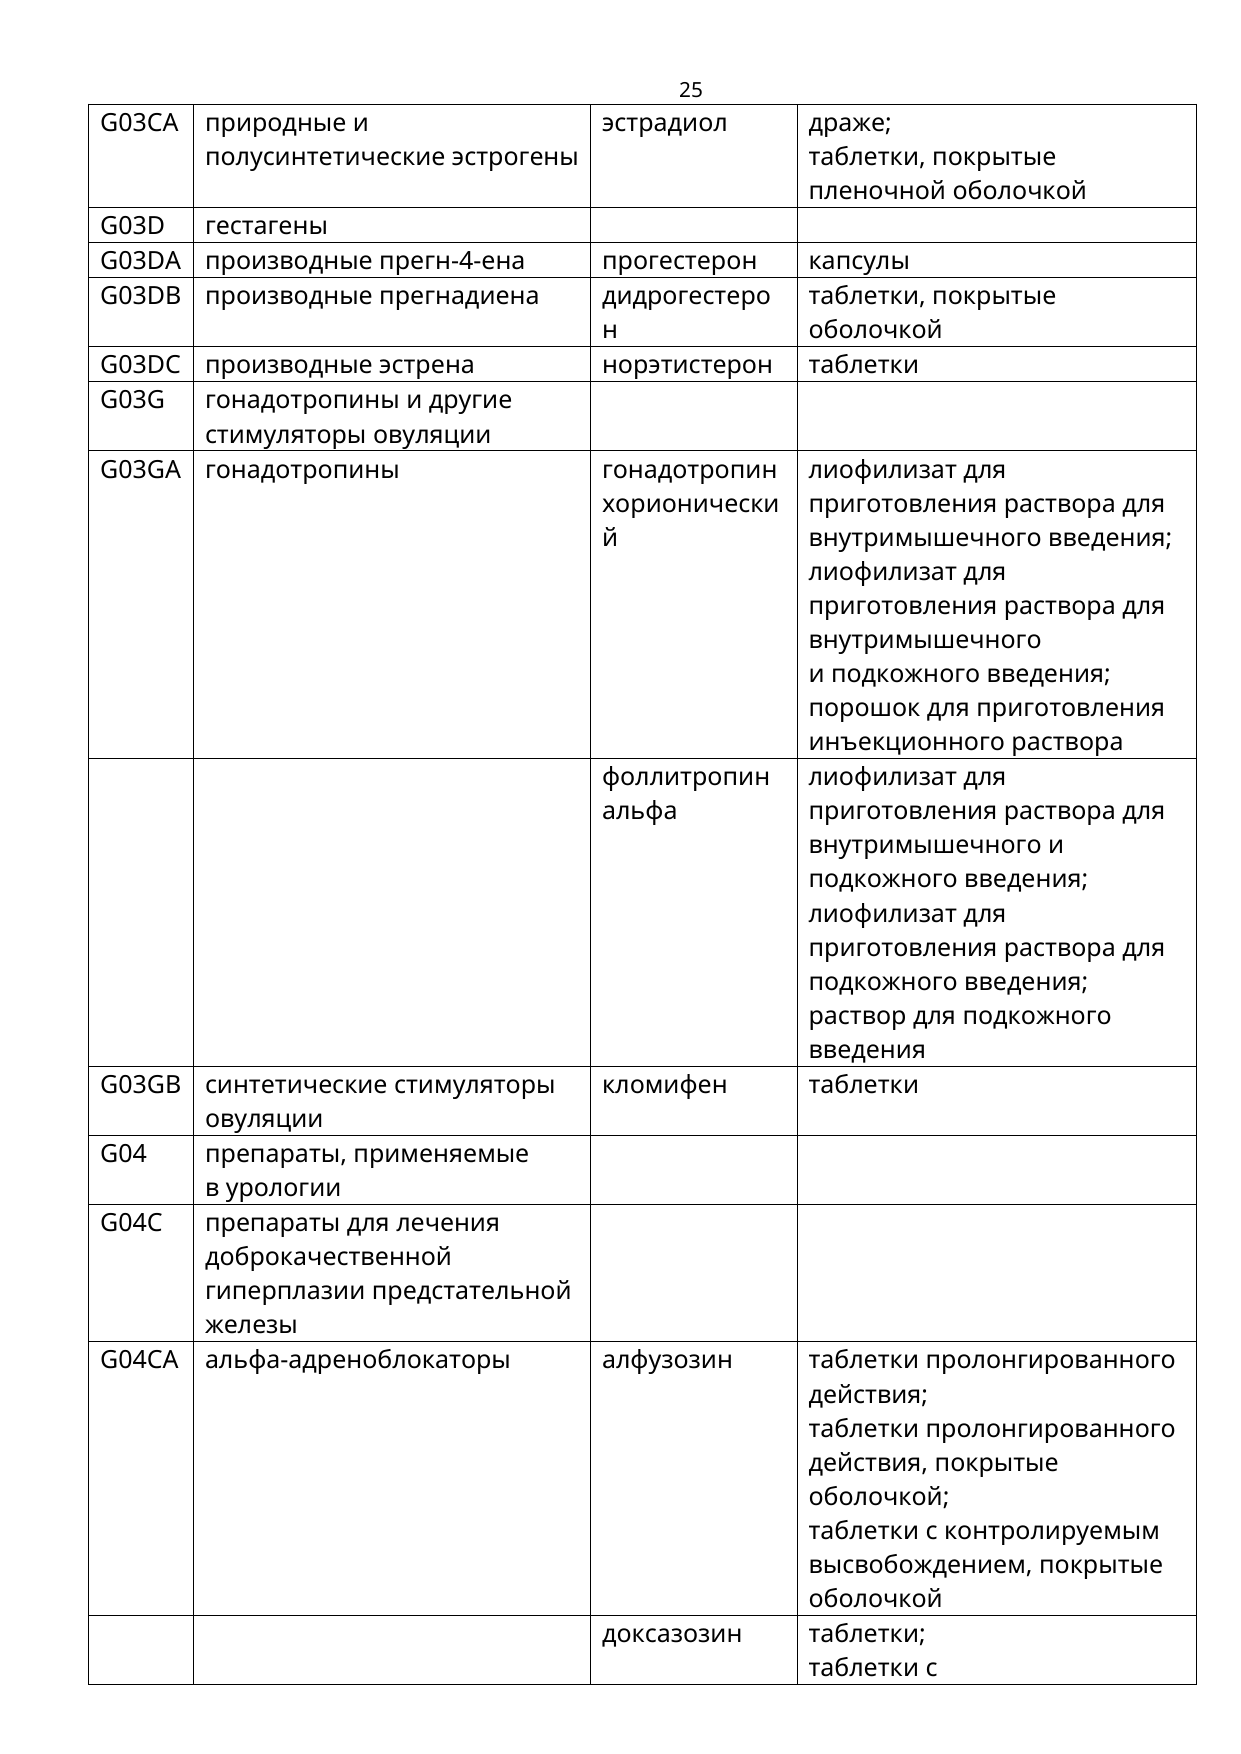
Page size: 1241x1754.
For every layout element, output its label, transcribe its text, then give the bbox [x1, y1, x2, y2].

table_cell G03GB [89, 1067, 193, 1135]
table_cell гонадотропины [194, 451, 590, 758]
table_cell производные эстрена [194, 347, 590, 381]
table_cell G03DA [89, 243, 193, 277]
table_cell гестагены [194, 208, 590, 242]
table_cell [591, 382, 797, 450]
table_cell природные и полусинтетические эстрогены [194, 105, 590, 207]
table_cell [89, 1616, 193, 1684]
table_cell препараты, применяемые в урологии [194, 1136, 590, 1204]
table_cell G03GA [89, 451, 193, 758]
table_cell G03DB [89, 278, 193, 346]
table_cell норэтистерон [591, 347, 797, 381]
table_cell дидрогестерон [591, 278, 797, 346]
table_cell G04CA [89, 1342, 193, 1615]
table_cell G03CA [89, 105, 193, 207]
table_cell кломифен [591, 1067, 797, 1135]
table_cell [798, 1205, 1196, 1341]
table_cell [591, 1136, 797, 1204]
table_cell драже; таблетки, покрытые пленочной оболочкой [798, 105, 1196, 207]
table_cell [591, 208, 797, 242]
table_cell фоллитропин альфа [591, 759, 797, 1066]
table_cell доксазозин [591, 1616, 797, 1684]
table_cell таблетки пролонгированного действия; таблетки пролонгированного действия, покрытые оболочкой; таблетки с контролируемым высвобождением, покрытые оболочкой [798, 1342, 1196, 1615]
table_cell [798, 1616, 1196, 1684]
table_cell [89, 759, 193, 1066]
table_cell G04 [89, 1136, 193, 1204]
table_cell производные прегн-4-ена [194, 243, 590, 277]
table_cell капсулы [798, 243, 1196, 277]
table_cell синтетические стимуляторы овуляции [194, 1067, 590, 1135]
table_cell [591, 1205, 797, 1341]
table_cell гонадотропины и другие стимуляторы овуляции [194, 382, 590, 450]
table_cell таблетки [798, 1067, 1196, 1135]
table_cell прогестерон [591, 243, 797, 277]
table_cell гонадотропин хорионический [591, 451, 797, 758]
table_cell G04C [89, 1205, 193, 1341]
table_cell производные прегнадиена [194, 278, 590, 346]
table_cell лиофилизат для приготовления раствора для внутримышечного и подкожного введения; лиофилизат для приготовления раствора для подкожного введения; раствор для подкожного введения [798, 759, 1196, 1066]
table_cell таблетки [798, 347, 1196, 381]
table_cell препараты для лечения доброкачественной гиперплазии предстательной железы [194, 1205, 590, 1341]
table_cell алфузозин [591, 1342, 797, 1615]
table_cell G03G [89, 382, 193, 450]
table_cell [798, 208, 1196, 242]
table_cell G03DC [89, 347, 193, 381]
table_cell лиофилизат для приготовления раствора для внутримышечного введения; лиофилизат для приготовления раствора для внутримышечного и подкожного введения; порошок для приготовления инъекционного раствора [798, 451, 1196, 758]
table_cell [798, 1136, 1196, 1204]
table_cell G03D [89, 208, 193, 242]
table_cell таблетки, покрытые оболочкой [798, 278, 1196, 346]
table_cell [194, 759, 590, 1066]
table_cell эстрадиол [591, 105, 797, 207]
table_cell [194, 1616, 590, 1684]
table_cell [798, 382, 1196, 450]
table_cell альфа-адреноблокаторы [194, 1342, 590, 1615]
